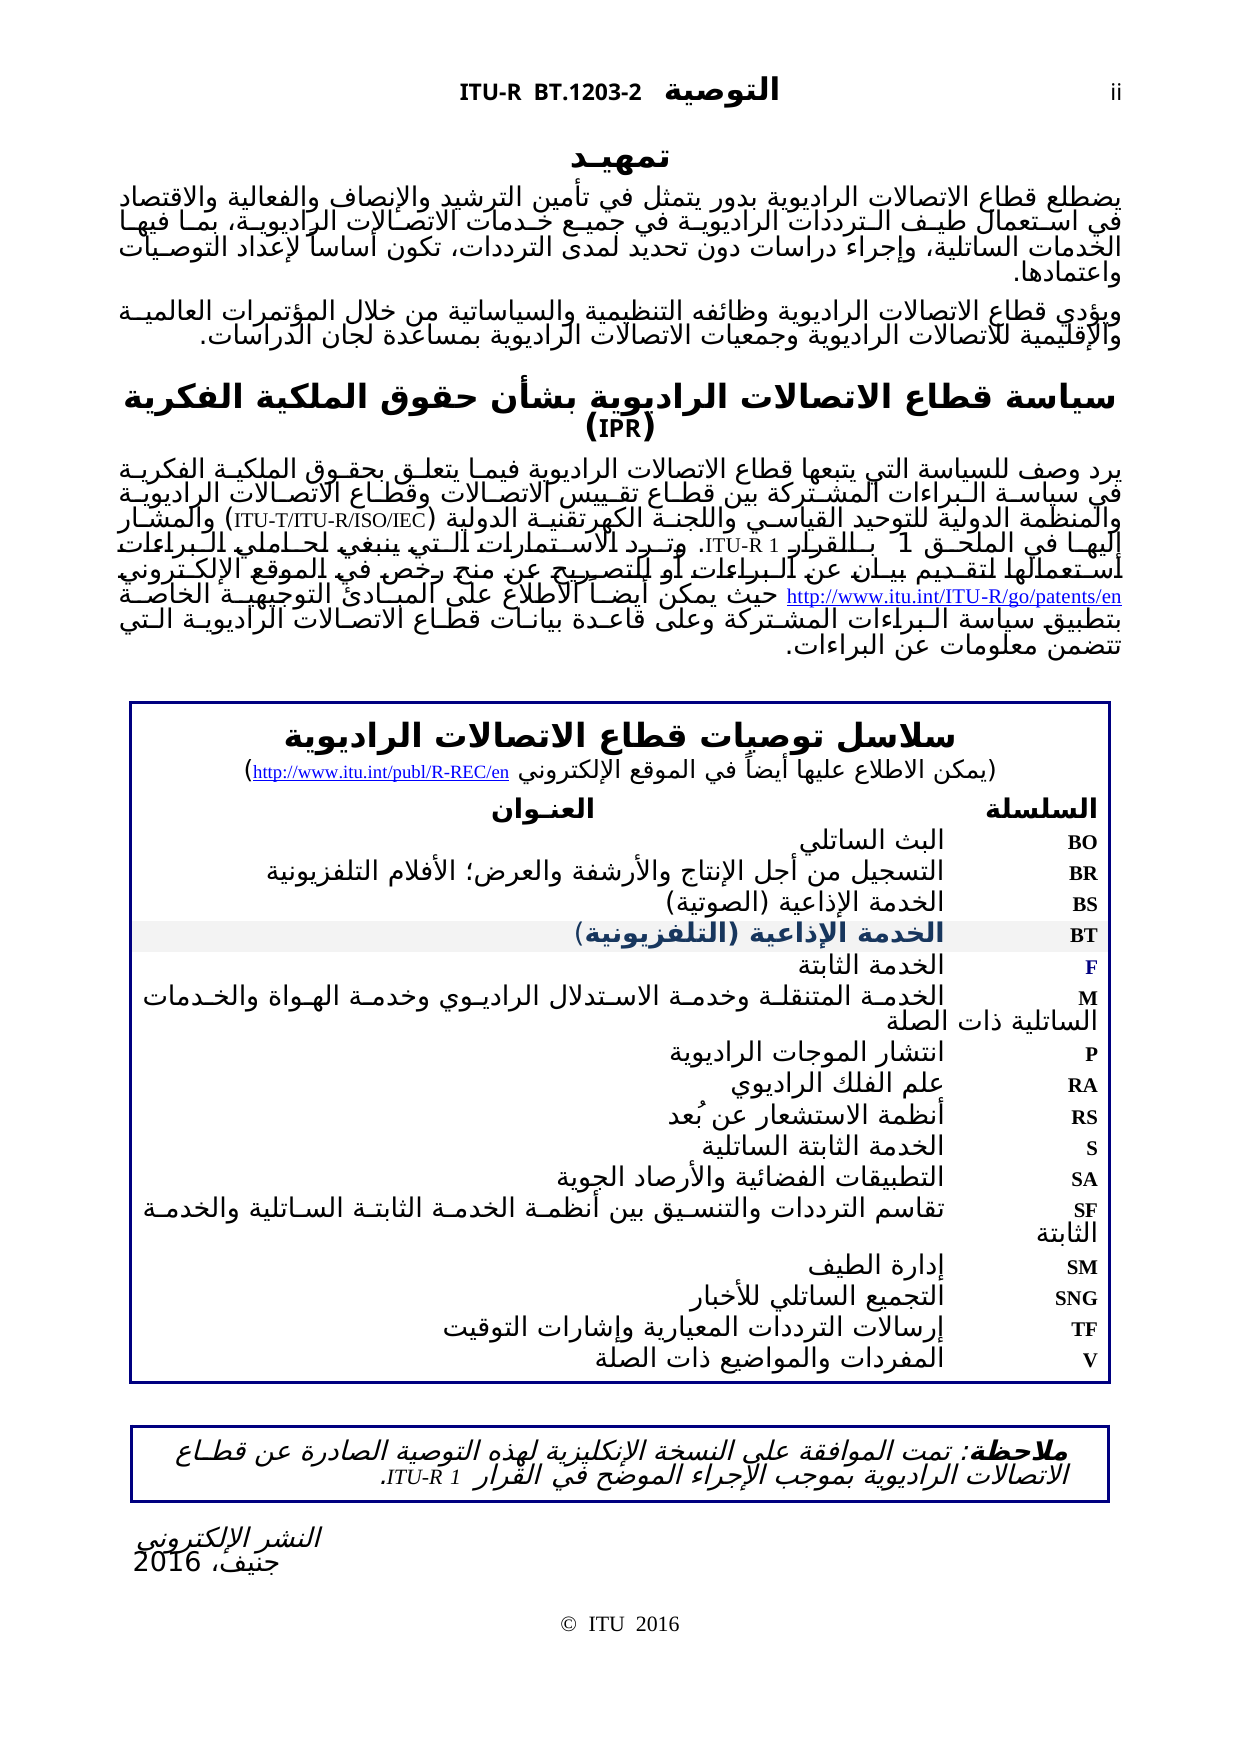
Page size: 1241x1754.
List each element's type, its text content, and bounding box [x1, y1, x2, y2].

table_cell SNG التجميع الساتلي للأخبار [132, 1283, 1108, 1314]
table_cell RS أنظمة الاستشعار عن بُعد [132, 1102, 1108, 1133]
table_cell SM إدارة الطيف [132, 1252, 1108, 1283]
table_cell V المفردات والمواضيع ذات الصلة [132, 1346, 1108, 1381]
text ويؤدي قطاع الاتصالات الراديوية وظائفه التنظيمية والسياساتية من خلال المؤتمرات العالمية والإقليمية للاتصالات الراديوية وجمعيات الاتصالات الراديوية بمساعدة لجان الدراسات. [118, 300, 1122, 351]
text سياسة قطاع الاتصالات الراديوية بشأن حقوق الملكية الفكرية (IPR) [118, 383, 1122, 446]
table_cell RA علم الفلك الراديوي [132, 1071, 1108, 1102]
table_header ملاحظة: تمت الموافقة على النسخة الإنكليزية لهذه التوصية الصادرة عن قطاع الاتصالات الراديوية بموجب الإجراء الموضح في القرار ITU-R 1. [133, 1428, 1107, 1499]
table_cell BR التسجيل من أجل الإنتاج والأرشفة والعرض؛ الأفلام التلفزيونية [132, 858, 1108, 889]
table_cell العنـوان [132, 796, 955, 827]
text النشر الإلكتروني جنيف، 2016 [133, 1528, 1122, 1578]
table_cell M الخدمة المتنقلة وخدمة الاستدلال الراديوي وخدمة الهواة والخدمات الساتلية ذات الصلة [132, 983, 1108, 1039]
table_cell BS الخدمة الإذاعية (الصوتية) [132, 890, 1108, 921]
table_cell SA التطبيقات الفضائية والأرصاد الجوية [132, 1165, 1108, 1196]
text تمهيـد [118, 143, 1122, 174]
table_cell P انتشار الموجات الراديوية [132, 1040, 1108, 1071]
table_cell TF إرسالات الترددات المعيارية وإشارات التوقيت [132, 1315, 1108, 1346]
table_cell F الخدمة الثابتة [132, 952, 1108, 983]
table_cell السلسلة [955, 796, 1108, 827]
table_cell BT الخدمة الإذاعية (التلفزيونية) [132, 921, 1108, 952]
text يرد وصف للسياسة التي يتبعها قطاع الاتصالات الراديوية فيما يتعلق بحقوق الملكية الفكرية في سياسة البراءات المشتركة بين قطاع تقييس الاتصالات وقطاع الاتصالات الراديوية والمنظمة الدولية للتوحيد القياسي واللجنة الكهرتقنية الدولية (ITU-T/ITU-R/ISO/IEC) والمشار إليها في الملحق 1 بالقرار ITU-R 1. وترد الاستمارات التي ينبغي لحاملي البراءات استعمالها لتقديم بيان عن البراءات أو للتصريح عن منح رخص في الموقع الإلكتروني http://www.itu.int/ITU-R/go/patents/en حيث يمكن أيضاً الاطلاع على المبادئ التوجيهية الخاصة بتطبيق سياسة البراءات المشتركة وعلى قاعدة بيانات قطاع الاتصالات الراديوية التي تتضمن معلومات عن البراءات. [118, 458, 1122, 661]
table_header سلاسل توصيات قطاع الاتصالات الراديوية (يمكن الاطلاع عليها أيضاً في الموقع الإلكتروني http://www.itu.int/publ/R-REC/en) [132, 704, 1108, 796]
text يضطلع قطاع الاتصالات الراديوية بدور يتمثل في تأمين الترشيد والإنصاف والفعالية والاقتصاد في استعمال طيف الترددات الراديوية في جميع خدمات الاتصالات الراديوية، بما فيها الخدمات الساتلية، وإجراء دراسات دون تحديد لمدى الترددات، تكون أساساً لإعداد التوصيات واعتمادها. [118, 187, 1122, 288]
table_cell S الخدمة الثابتة الساتلية [132, 1133, 1108, 1164]
text ITU 2016 [118, 1616, 1122, 1636]
table_cell SF تقاسم الترددات والتنسيق بين أنظمة الخدمة الثابتة الساتلية والخدمة الثابتة [132, 1196, 1108, 1252]
table_cell BO البث الساتلي [132, 827, 1108, 858]
